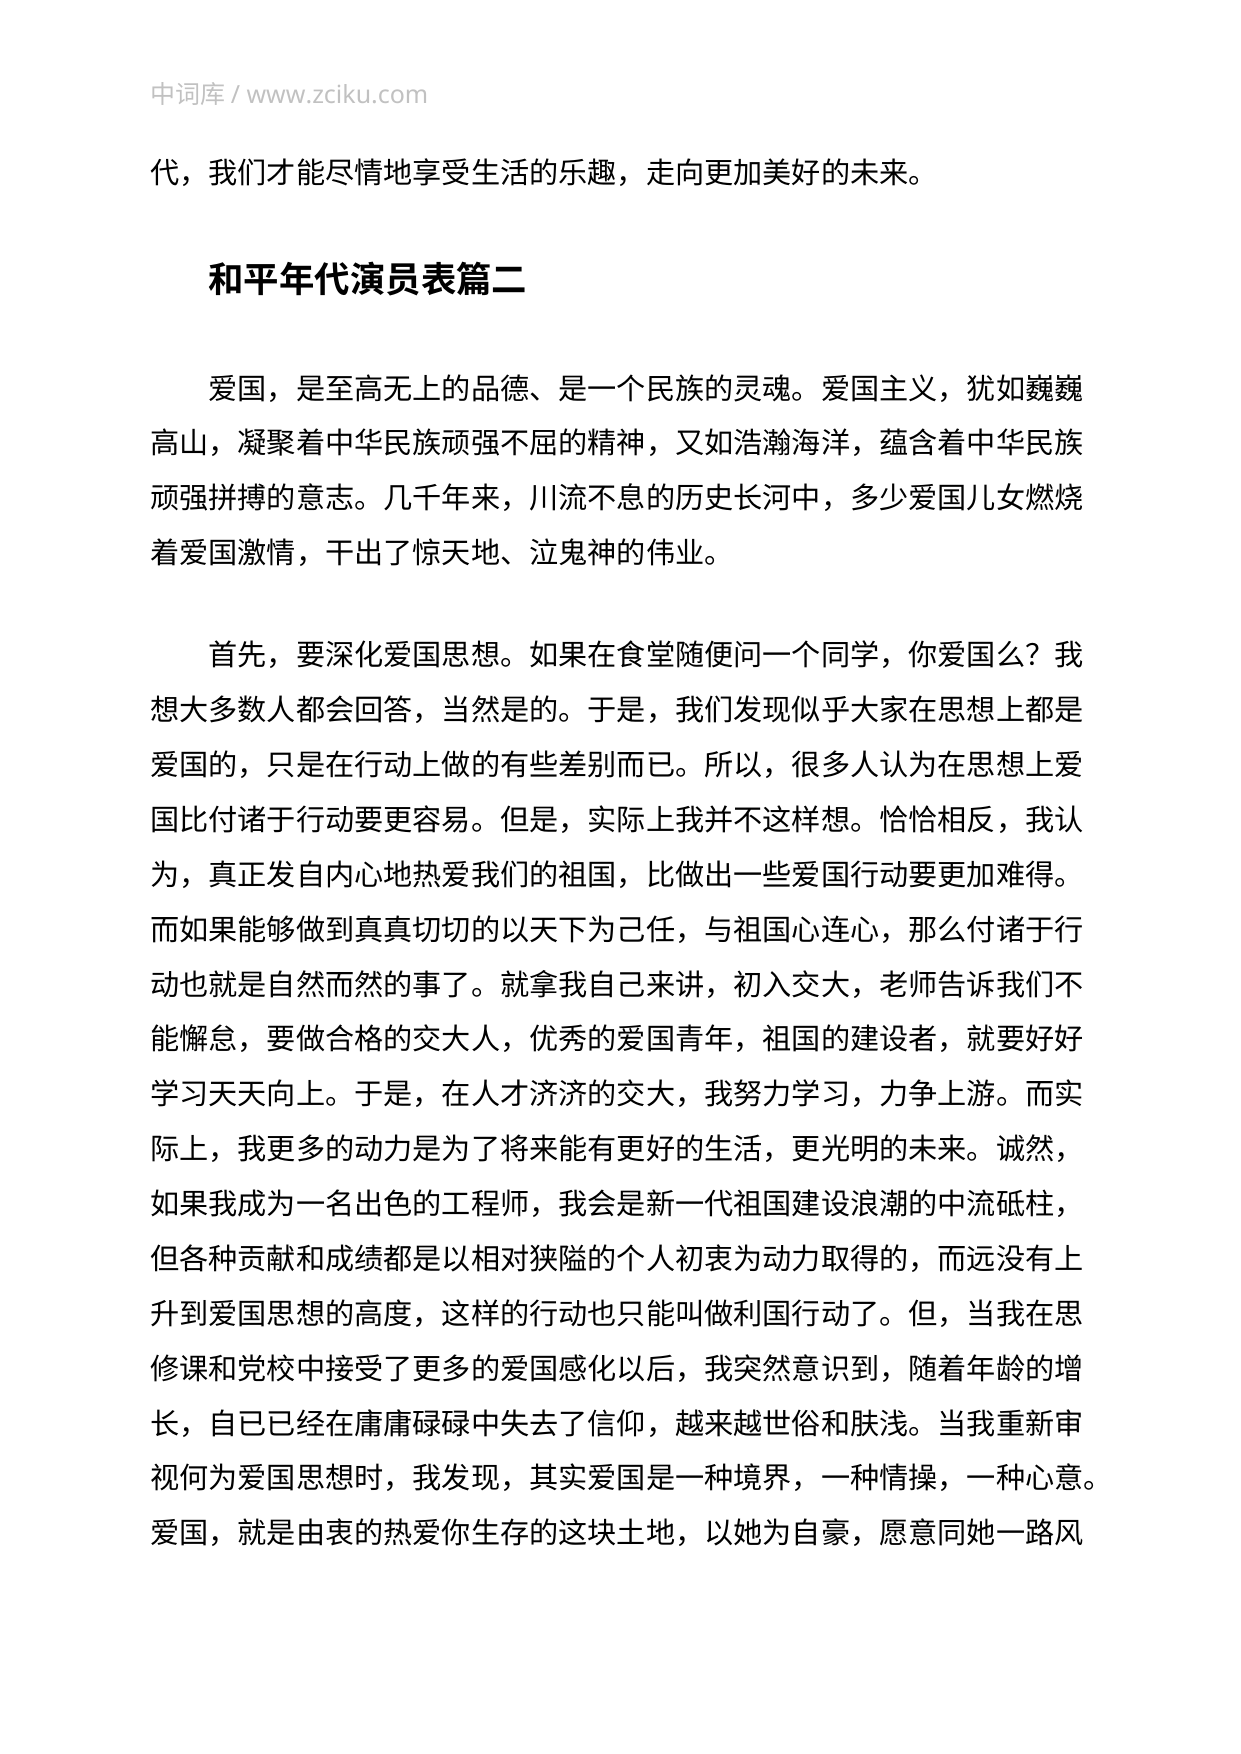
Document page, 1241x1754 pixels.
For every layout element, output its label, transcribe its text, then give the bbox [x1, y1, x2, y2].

text 爱国，是至高无上的品德、是一个民族的灵魂。爱国主义，犹如巍巍高山，凝聚着中华民族顽强不屈的精神，又如浩瀚海洋，蕴含着中华民族顽强拼搏的意志。几千年来，川流不息的历史长河中，多少爱国儿女燃烧着爱国激情，干出了惊天地、泣鬼神的伟业。 [150, 365, 1090, 572]
text 和平年代演员表篇二 [150, 252, 1090, 303]
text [150, 632, 1090, 1552]
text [150, 150, 1090, 192]
